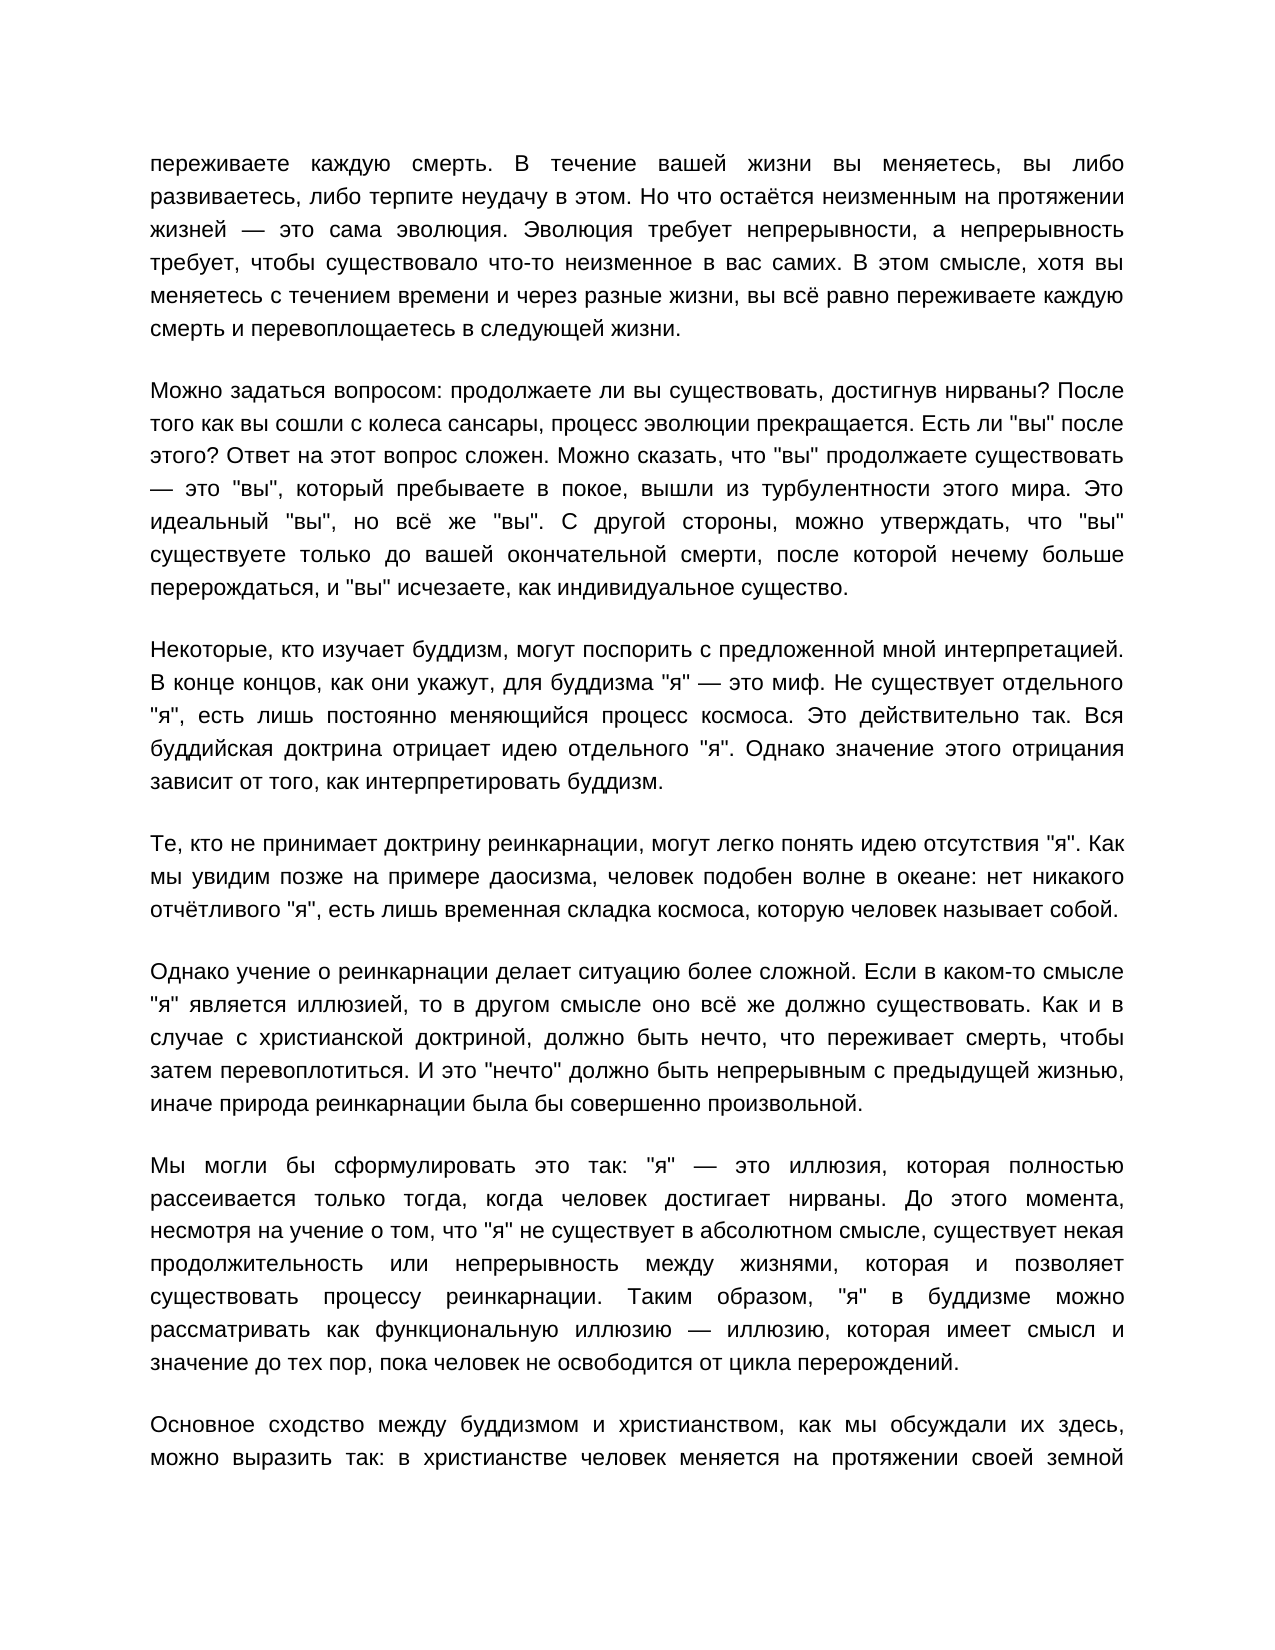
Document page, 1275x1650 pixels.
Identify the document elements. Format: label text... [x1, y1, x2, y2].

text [150, 150, 1125, 341]
text Однако учение о реинкарнации делает ситуацию более сложной. Если в каком-то смысле "я" является иллюзией, то в другом смысле оно всё же должно существовать. Как и в случае с христианской доктриной, должно быть нечто, что переживает смерть, чтобы затем перевоплотиться. И это "нечто" должно быть непрерывным с предыдущей жизнью, иначе природа реинкарнации была бы совершенно произвольной. [150, 958, 1125, 1116]
text Мы могли бы сформулировать это так: "я" — это иллюзия, которая полностью рассеивается только тогда, когда человек достигает нирваны. До этого момента, несмотря на учение о том, что "я" не существует в абсолютном смысле, существует некая продолжительность или непрерывность между жизнями, которая и позволяет существовать процессу реинкарнации. Таким образом, "я" в буддизме можно рассматривать как функциональную иллюзию — иллюзию, которая имеет смысл и значение до тех пор, пока человек не освободится от цикла перерождений. [150, 1152, 1125, 1376]
text Те, кто не принимает доктрину реинкарнации, могут легко понять идею отсутствия "я". Как мы увидим позже на примере даосизма, человек подобен волне в океане: нет никакого отчётливого "я", есть лишь временная складка космоса, которую человек называет собой. [150, 830, 1125, 922]
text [150, 1411, 1125, 1471]
text Некоторые, кто изучает буддизм, могут поспорить с предложенной мной интерпретацией. В конце концов, как они укажут, для буддизма "я" — это миф. Не существует отдельного "я", есть лишь постоянно меняющийся процесс космоса. Это действительно так. Вся буддийская доктрина отрицает идею отдельного "я". Однако значение этого отрицания зависит от того, как интерпретировать буддизм. [150, 636, 1125, 794]
text Можно задаться вопросом: продолжаете ли вы существовать, достигнув нирваны? После того как вы сошли с колеса сансары, процесс эволюции прекращается. Есть ли "вы" после этого? Ответ на этот вопрос сложен. Можно сказать, что "вы" продолжаете существовать — это "вы", который пребываете в покое, вышли из турбулентности этого мира. Это идеальный "вы", но всё же "вы". С другой стороны, можно утверждать, что "вы" существуете только до вашей окончательной смерти, после которой нечему больше перерождаться, и "вы" исчезаете, как индивидуальное существо. [150, 377, 1125, 601]
